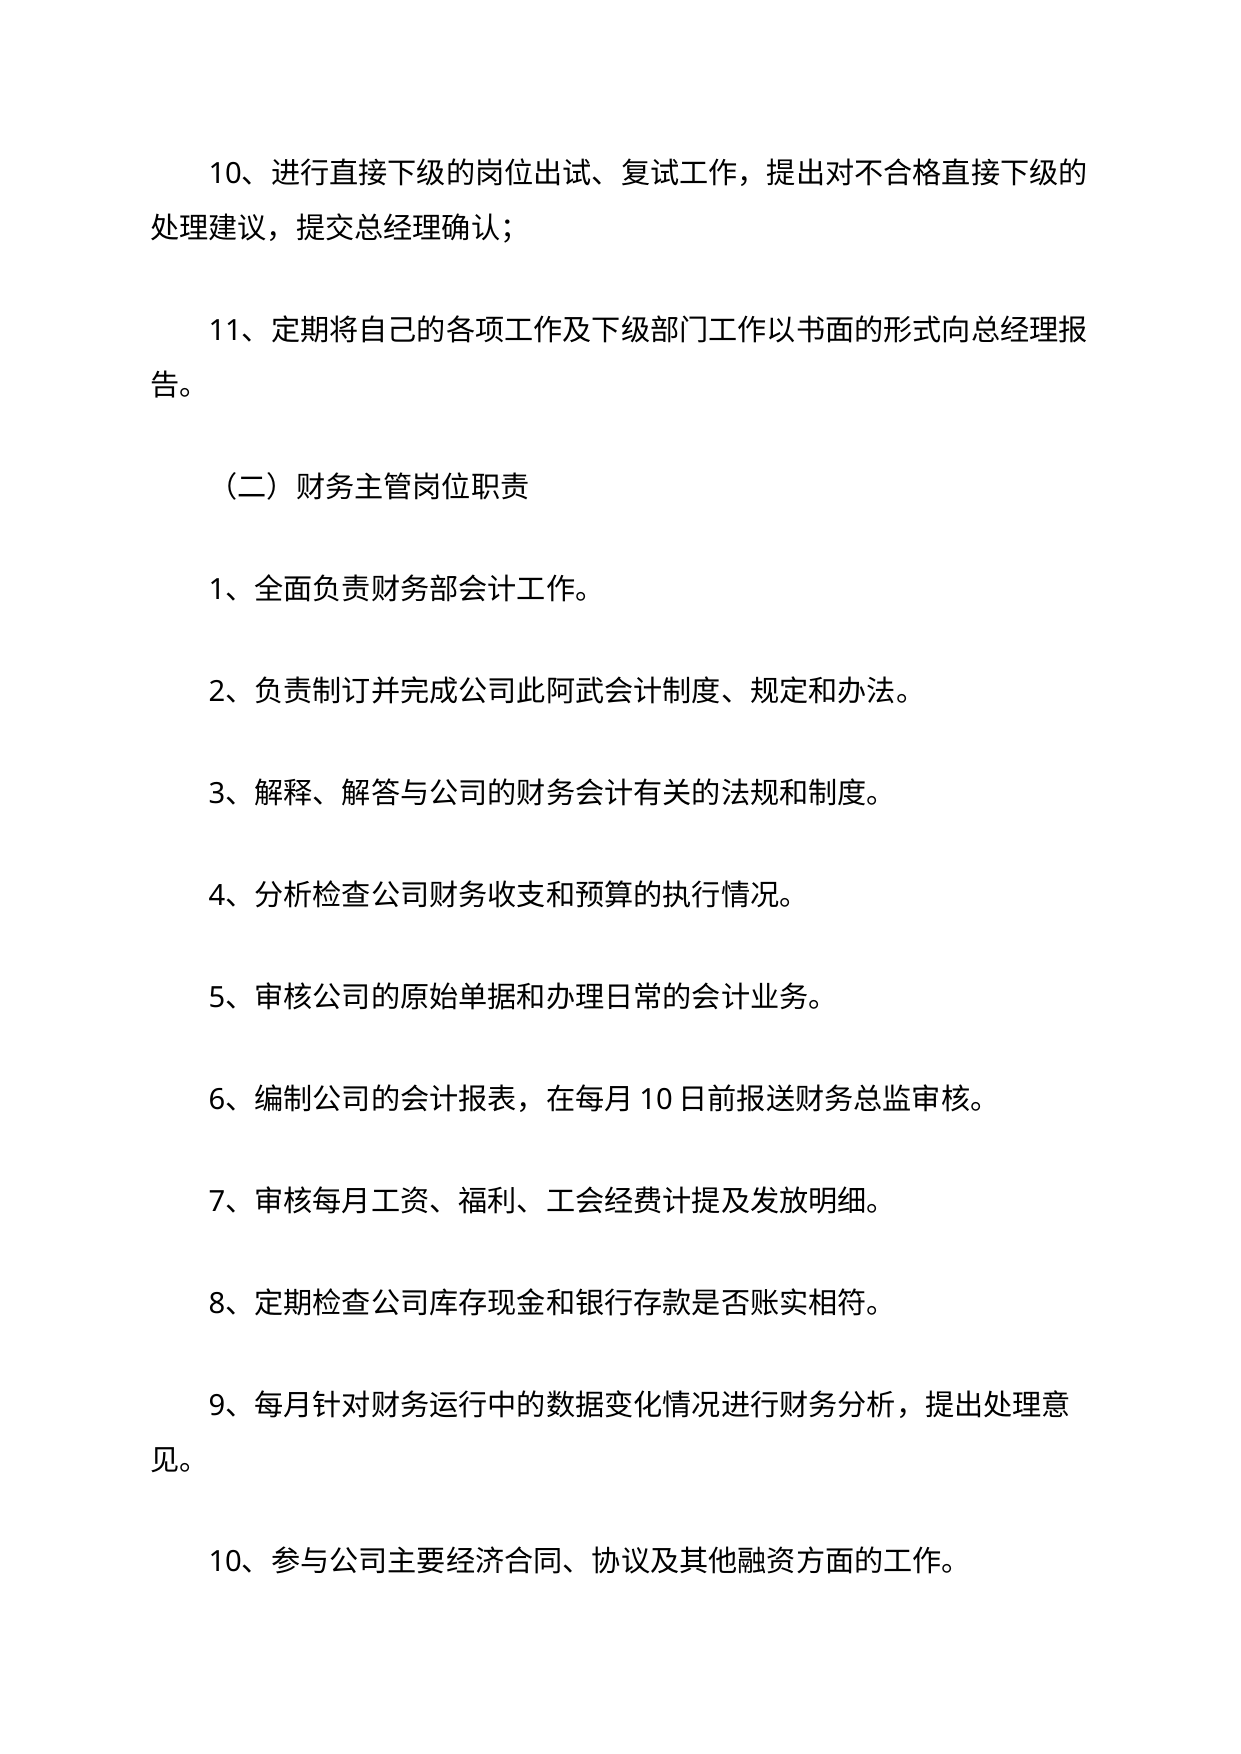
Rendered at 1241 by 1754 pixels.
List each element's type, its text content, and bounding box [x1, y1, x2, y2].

text 9、每月针对财务运行中的数据变化情况进行财务分析，提出处理意见。 [150, 1381, 1090, 1478]
text 4、分析检查公司财务收支和预算的执行情况。 [150, 871, 1090, 914]
text 10、进行直接下级的岗位出试、复试工作，提出对不合格直接下级的处理建议，提交总经理确认； [150, 150, 1090, 247]
text 5、审核公司的原始单据和办理日常的会计业务。 [150, 973, 1090, 1016]
text 10、参与公司主要经济合同、协议及其他融资方面的工作。 [150, 1538, 1090, 1580]
text 11、定期将自己的各项工作及下级部门工作以书面的形式向总经理报告。 [150, 307, 1090, 404]
text 2、负责制订并完成公司此阿武会计制度、规定和办法。 [150, 667, 1090, 710]
text 6、编制公司的会计报表，在每月10日前报送财务总监审核。 [150, 1075, 1090, 1118]
text 7、审核每月工资、福利、工会经费计提及发放明细。 [150, 1177, 1090, 1219]
text 1、全面负责财务部会计工作。 [150, 565, 1090, 608]
text 3、解释、解答与公司的财务会计有关的法规和制度。 [150, 769, 1090, 812]
text （二）财务主管岗位职责 [150, 463, 1090, 506]
text 8、定期检查公司库存现金和银行存款是否账实相符。 [150, 1279, 1090, 1322]
